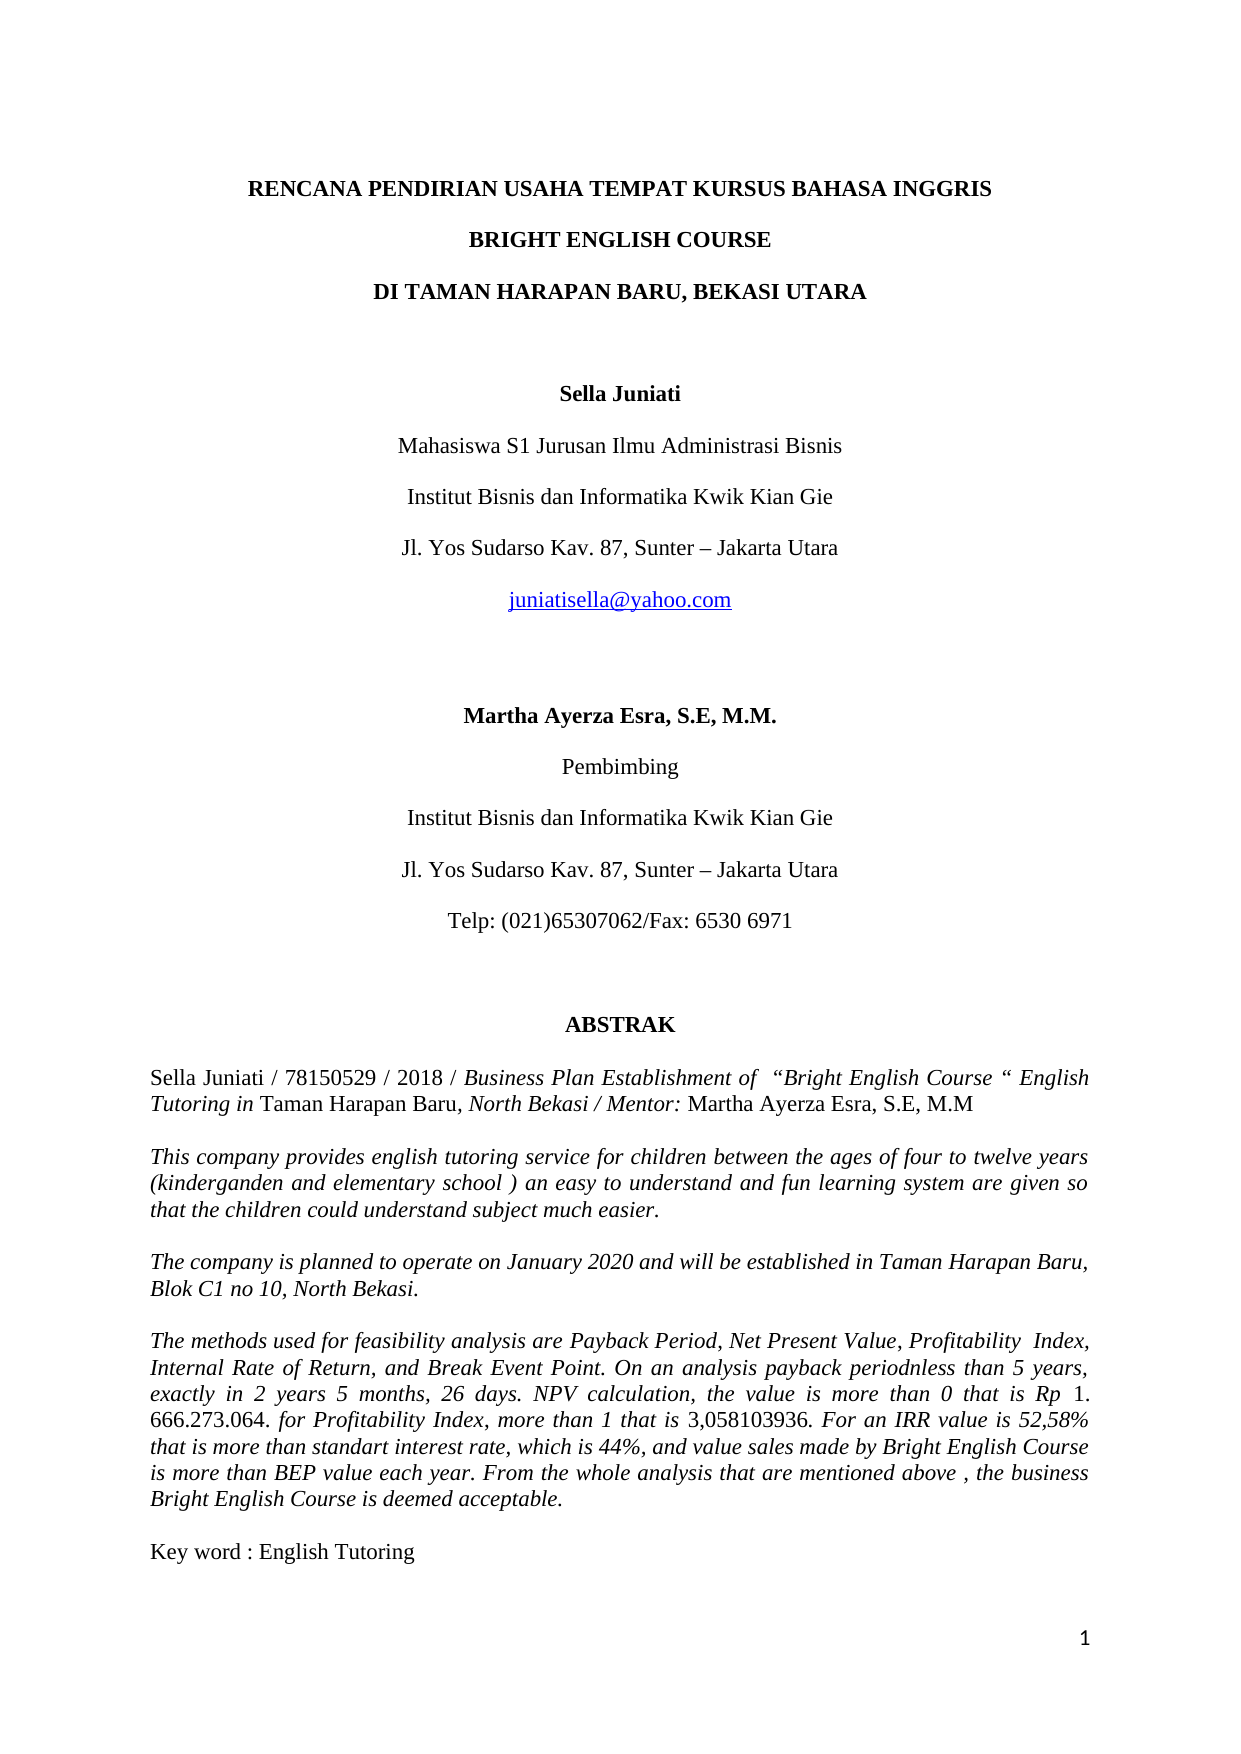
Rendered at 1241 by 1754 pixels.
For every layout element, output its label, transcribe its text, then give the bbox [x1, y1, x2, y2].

text DI TAMAN HARAPAN BARU, BEKASI UTARA [150, 278, 1090, 304]
text RENCANA PENDIRIAN USAHA TEMPAT KURSUS BAHASA INGGRIS [150, 175, 1090, 201]
text BRIGHT ENGLISH COURSE [150, 226, 1090, 253]
text Institut Bisnis dan Informatika Kwik Kian Gie [150, 483, 1090, 509]
text Key word : English Tutoring [150, 1538, 1090, 1564]
text Mahasiswa S1 Jurusan Ilmu Administrasi Bisnis [150, 432, 1090, 458]
text The methods used for feasibility analysis are Payback Period, Net Present Value, Profitability Index, Internal Rate of Return, and Break Event Point. On an analysis payback periodnless than 5 years, exactly in 2 years 5 months, 26 days. NPV calculation, the value is more than 0 that is Rp 1. 666.273.064. for Profitability Index, more than 1 that is 3,058103936. For an IRR value is 52,58% that is more than standart interest rate, which is 44%, and value sales made by Bright English Course is more than BEP value each year. From the whole analysis that are mentioned above , the business Bright English Course is deemed acceptable. [150, 1327, 1090, 1512]
text This company provides english tutoring service for children between the ages of four to twelve years (kinderganden and elementary school ) an easy to understand and fun learning system are given so that the children could understand subject much easier. [150, 1143, 1090, 1222]
text Pembimbing [150, 753, 1090, 779]
text ABSTRAK [150, 1011, 1090, 1037]
text The company is planned to operate on January 2020 and will be established in Taman Harapan Baru, Blok C1 no 10, North Bekasi. [150, 1248, 1090, 1301]
text Martha Ayerza Esra, S.E, M.M. [150, 702, 1090, 728]
text Sella Juniati / 78150529 / 2018 / Business Plan Establishment of “Bright English Course “ English Tutoring in Taman Harapan Baru, North Bekasi / Mentor: Martha Ayerza Esra, S.E, M.M [150, 1064, 1090, 1117]
text juniatisella@yahoo.com [150, 586, 1090, 612]
text Telp: (021)65307062/Fax: 6530 6971 [150, 907, 1090, 933]
text Institut Bisnis dan Informatika Kwik Kian Gie [150, 804, 1090, 831]
text Jl. Yos Sudarso Kav. 87, Sunter – Jakarta Utara [150, 534, 1090, 561]
text Sella Juniati [150, 380, 1090, 407]
text Jl. Yos Sudarso Kav. 87, Sunter – Jakarta Utara [150, 856, 1090, 882]
